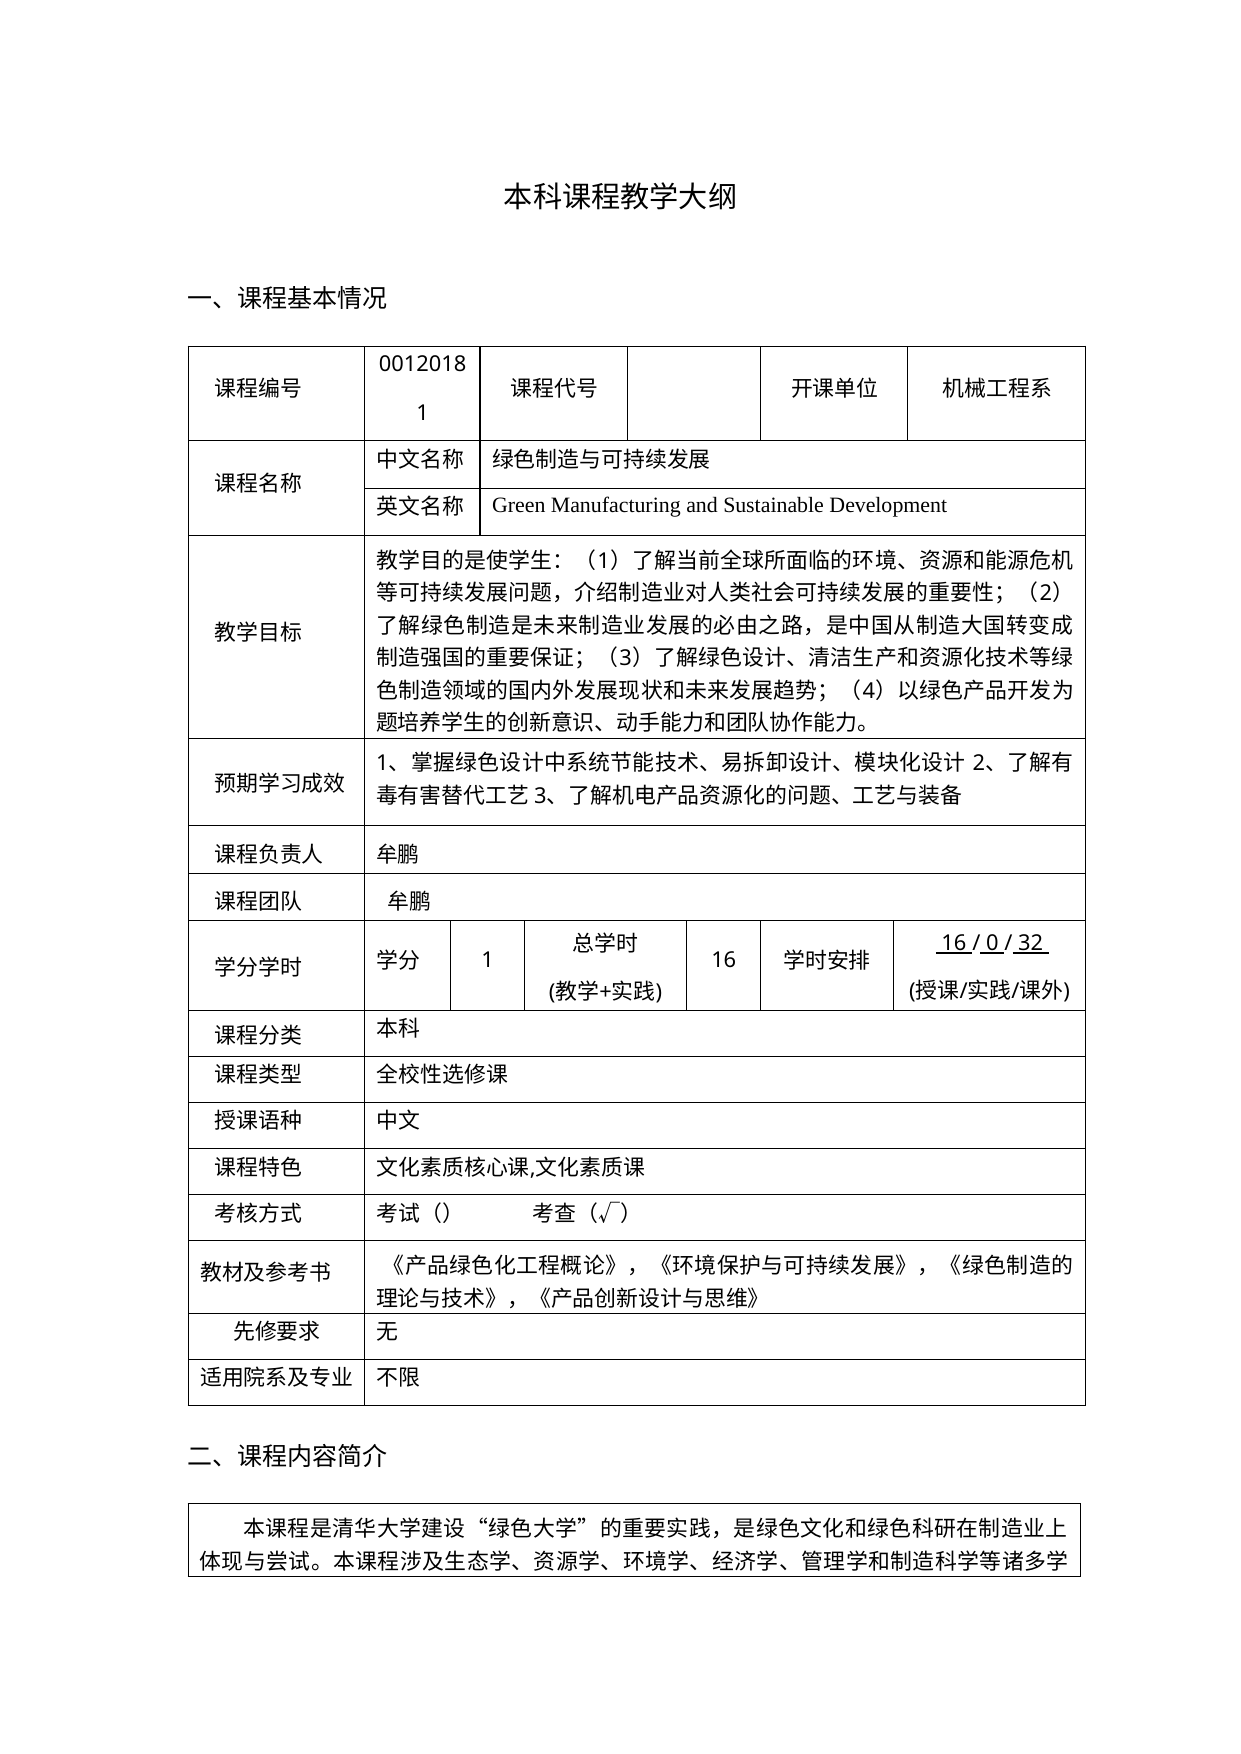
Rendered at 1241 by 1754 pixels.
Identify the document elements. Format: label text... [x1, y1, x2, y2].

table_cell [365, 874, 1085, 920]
text 一、课程基本情况 [187, 264, 1053, 329]
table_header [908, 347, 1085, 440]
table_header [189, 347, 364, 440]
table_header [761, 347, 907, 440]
text 本科课程教学大纲 [187, 162, 1053, 227]
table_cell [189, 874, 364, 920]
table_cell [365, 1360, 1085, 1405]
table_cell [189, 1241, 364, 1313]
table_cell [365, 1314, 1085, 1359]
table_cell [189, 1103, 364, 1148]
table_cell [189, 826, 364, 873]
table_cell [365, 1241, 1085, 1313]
text 二、课程内容简介 [187, 1422, 1053, 1487]
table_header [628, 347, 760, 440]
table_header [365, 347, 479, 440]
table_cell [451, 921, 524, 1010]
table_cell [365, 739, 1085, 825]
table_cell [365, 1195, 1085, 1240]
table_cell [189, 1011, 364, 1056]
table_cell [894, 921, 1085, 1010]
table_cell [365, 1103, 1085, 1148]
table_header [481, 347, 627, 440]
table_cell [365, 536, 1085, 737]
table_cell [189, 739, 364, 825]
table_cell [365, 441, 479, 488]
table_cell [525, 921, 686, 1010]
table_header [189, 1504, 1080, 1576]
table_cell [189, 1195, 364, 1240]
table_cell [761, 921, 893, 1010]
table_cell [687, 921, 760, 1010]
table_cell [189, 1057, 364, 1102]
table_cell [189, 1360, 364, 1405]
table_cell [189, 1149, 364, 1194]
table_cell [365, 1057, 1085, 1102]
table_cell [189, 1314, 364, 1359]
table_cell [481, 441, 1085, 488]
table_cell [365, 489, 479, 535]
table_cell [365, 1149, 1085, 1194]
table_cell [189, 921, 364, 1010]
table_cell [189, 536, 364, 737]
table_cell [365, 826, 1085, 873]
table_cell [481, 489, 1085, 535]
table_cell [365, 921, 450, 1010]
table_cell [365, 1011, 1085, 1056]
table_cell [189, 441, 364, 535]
